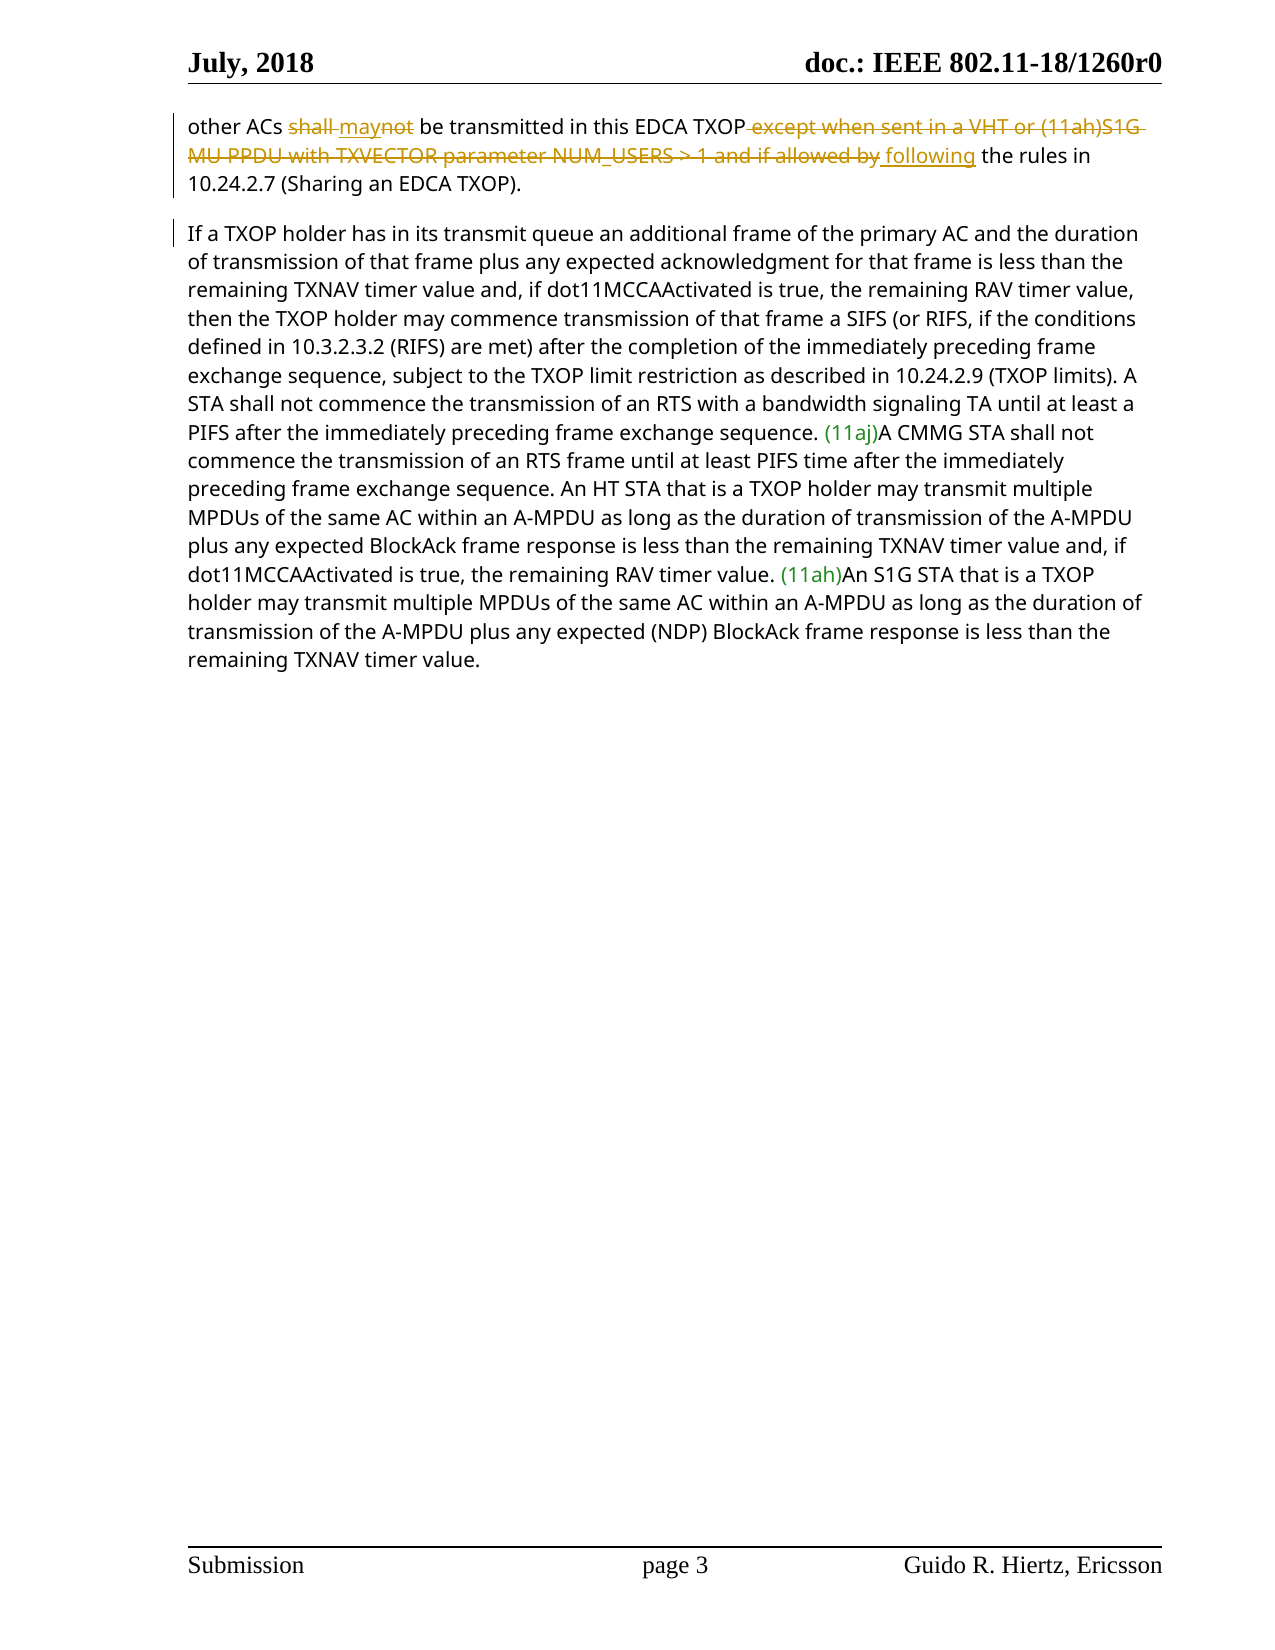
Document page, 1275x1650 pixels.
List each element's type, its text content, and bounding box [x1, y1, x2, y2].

text If a TXOP holder has in its transmit queue an additional frame of the primary AC and the duration of transmission of that frame plus any expected acknowledgment for that frame is less than the remaining TXNAV timer value and, if dot11MCCAActivated is true, the remaining RAV timer value, then the TXOP holder may commence transmission of that frame a SIFS (or RIFS, if the conditions defined in 10.3.2.3.2 (RIFS) are met) after the completion of the immediately preceding frame exchange sequence, subject to the TXOP limit restriction as described in 10.24.2.9 (TXOP limits). A STA shall not commence the transmission of an RTS with a bandwidth signaling TA until at least a PIFS after the immediately preceding frame exchange sequence. (11aj)A CMMG STA shall not commence the transmission of an RTS frame until at least PIFS time after the immediately preceding frame exchange sequence. An HT STA that is a TXOP holder may transmit multiple MPDUs of the same AC within an A-MPDU as long as the duration of transmission of the A-MPDU plus any expected BlockAck frame response is less than the remaining TXNAV timer value and, if dot11MCCAActivated is true, the remaining RAV timer value. (11ah)An S1G STA that is a TXOP holder may transmit multiple MPDUs of the same AC within an A-MPDU as long as the duration of transmission of the A-MPDU plus any expected (NDP) BlockAck frame response is less than the remaining TXNAV timer value. [187, 219, 1162, 674]
